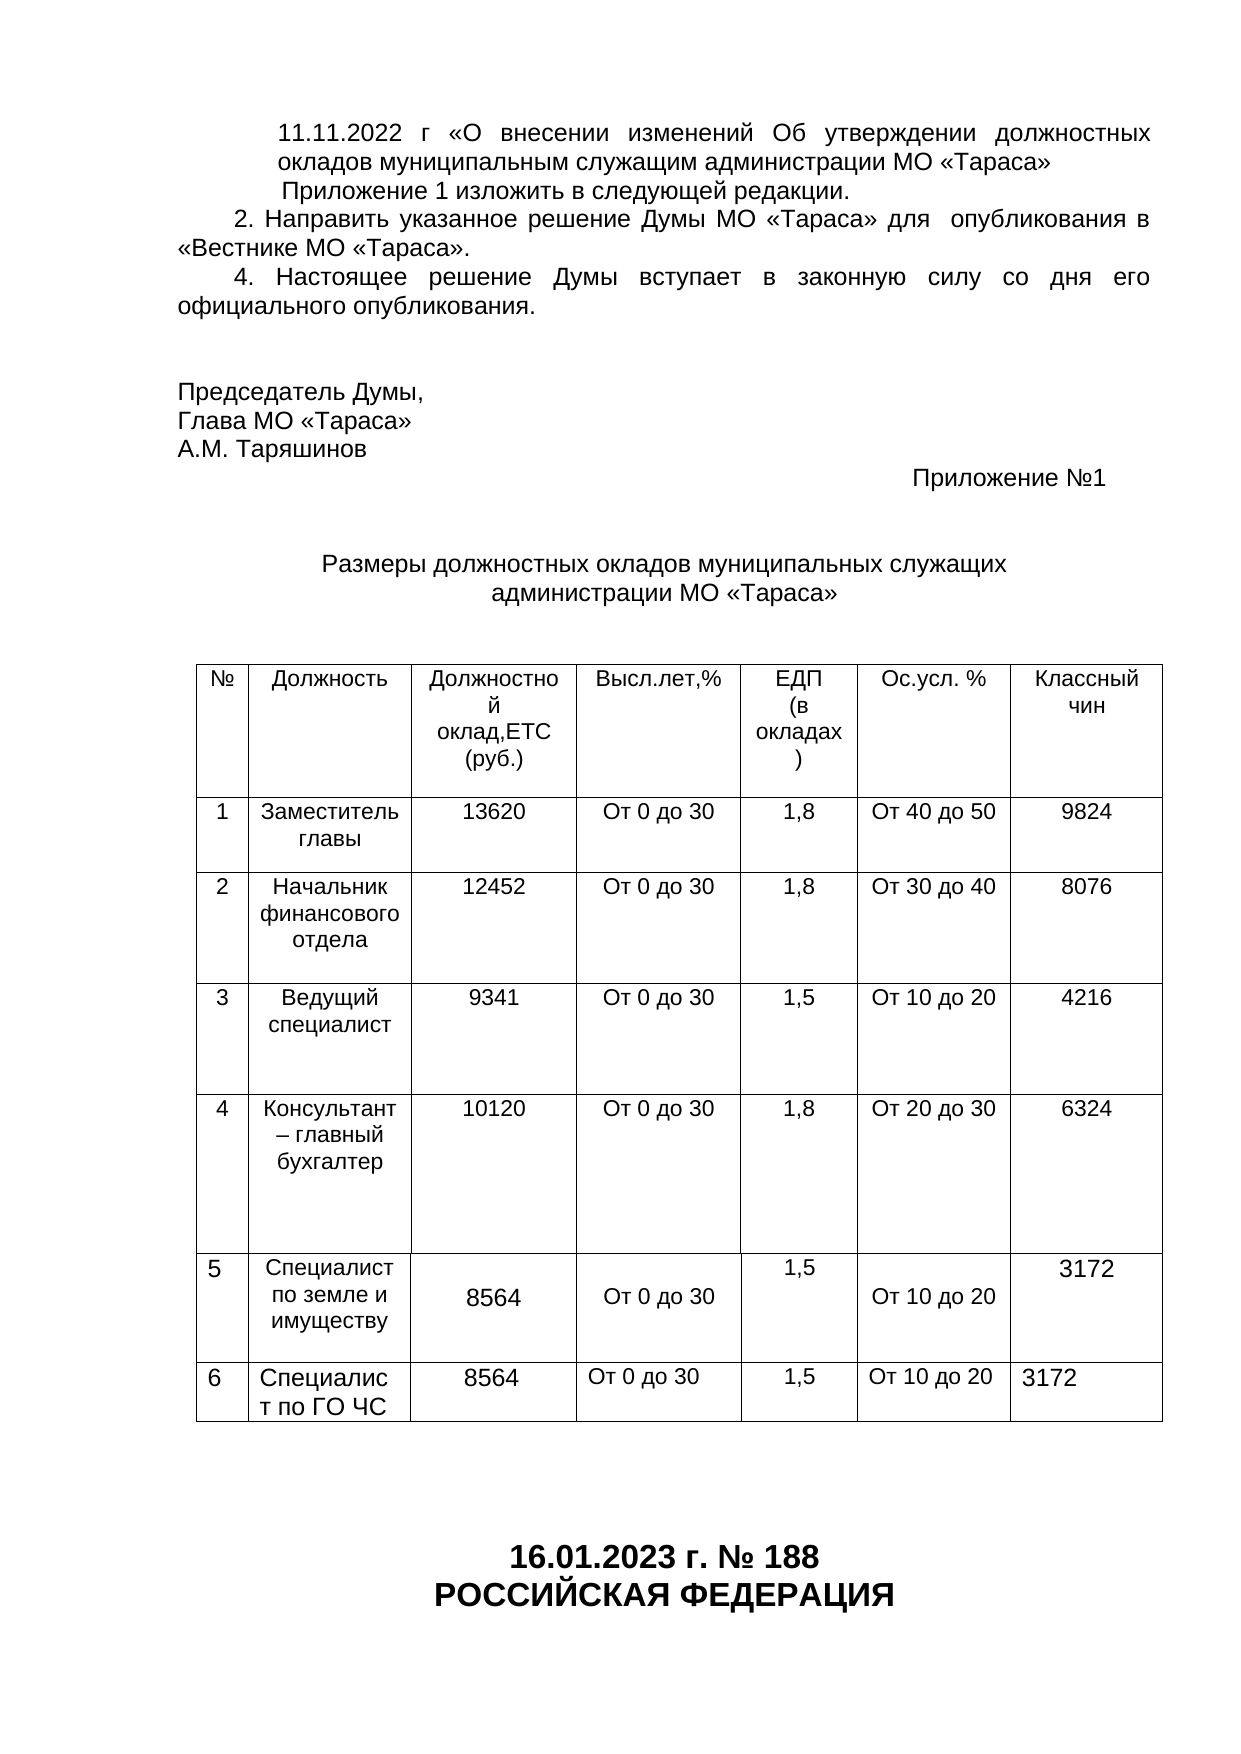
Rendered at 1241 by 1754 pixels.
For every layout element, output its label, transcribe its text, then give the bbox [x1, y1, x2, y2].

text администрации МО «Тараса» [177, 578, 1152, 607]
table_cell 3172 [1011, 1254, 1162, 1362]
text Глава МО «Тараса» [177, 406, 1152, 434]
table_cell 5 [197, 1254, 248, 1362]
table_cell 4216 [1011, 984, 1162, 1094]
table_cell 1,8 [741, 798, 857, 872]
table_cell От 0 до 30 [577, 984, 740, 1094]
table_header Должность [249, 665, 411, 797]
table_cell 4 [197, 1095, 248, 1253]
text 2. Направить указанное решение Думы МО «Тараса» для опубликования в «Вестнике МО «Тараса». [177, 204, 1152, 262]
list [240, 118, 1152, 176]
text 16.01.2023 г. № 188 [177, 1537, 1152, 1575]
table_cell 1,5 [742, 1254, 857, 1362]
table_cell 1,5 [742, 1363, 857, 1421]
table_cell От 10 до 20 [858, 984, 1010, 1094]
text РОССИЙСКАЯ ФЕДЕРАЦИЯ [177, 1575, 1152, 1613]
text Председатель Думы, [177, 377, 1152, 406]
text Приложение 1 изложить в следующей редакции. [177, 176, 1152, 204]
table_cell От 0 до 30 [577, 1363, 741, 1421]
table_cell 13620 [412, 798, 576, 872]
table_cell От 0 до 30 [577, 798, 740, 872]
table_cell 1 [197, 798, 248, 872]
table_cell 1,5 [741, 984, 857, 1094]
table_cell 10120 [412, 1095, 576, 1253]
table_cell Начальник финансового отдела [249, 873, 411, 983]
text 4. Настоящее решение Думы вступает в законную силу со дня его официального опубликования. [177, 262, 1152, 319]
table_cell Специалист по земле и имуществу [249, 1254, 410, 1362]
table_cell 1,8 [741, 873, 857, 983]
text Размеры должностных окладов муниципальных служащих [177, 549, 1152, 578]
table_cell 6 [197, 1363, 248, 1421]
table_cell От 10 до 20 [858, 1363, 1010, 1421]
table_cell Заместитель главы [249, 798, 411, 872]
table_cell 9824 [1011, 798, 1162, 872]
table_header ЕДП (в окладах) [741, 665, 857, 797]
table_cell От 0 до 30 [577, 1095, 740, 1253]
table_cell От 40 до 50 [858, 798, 1010, 872]
table_cell 8564 [411, 1254, 576, 1362]
table_header Должностной оклад,ЕТС (руб.) [412, 665, 576, 797]
table_cell 2 [197, 873, 248, 983]
table_cell 12452 [412, 873, 576, 983]
table_header № [197, 665, 248, 797]
table_cell Специалист по ГО ЧС [249, 1363, 410, 1421]
table_cell 9341 [412, 984, 576, 1094]
table_cell От 0 до 30 [577, 1254, 741, 1362]
table_cell Ведущий специалист [249, 984, 411, 1094]
table_header Классный чин [1011, 665, 1162, 797]
table_header Ос.усл. % [858, 665, 1010, 797]
table_cell 8564 [411, 1363, 576, 1421]
table_cell От 30 до 40 [858, 873, 1010, 983]
table_cell Консультант – главный бухгалтер [249, 1095, 411, 1253]
table_header Высл.лет,% [577, 665, 740, 797]
table_cell От 0 до 30 [577, 873, 740, 983]
table_cell 3172 [1011, 1363, 1162, 1421]
text А.М. Таряшинов [177, 434, 1152, 463]
text Приложение №1 [177, 463, 1152, 492]
table_cell От 20 до 30 [858, 1095, 1010, 1253]
table_cell 8076 [1011, 873, 1162, 983]
table_cell 3 [197, 984, 248, 1094]
table_cell 6324 [1011, 1095, 1162, 1253]
table_cell От 10 до 20 [858, 1254, 1010, 1362]
table_cell 1,8 [741, 1095, 857, 1253]
